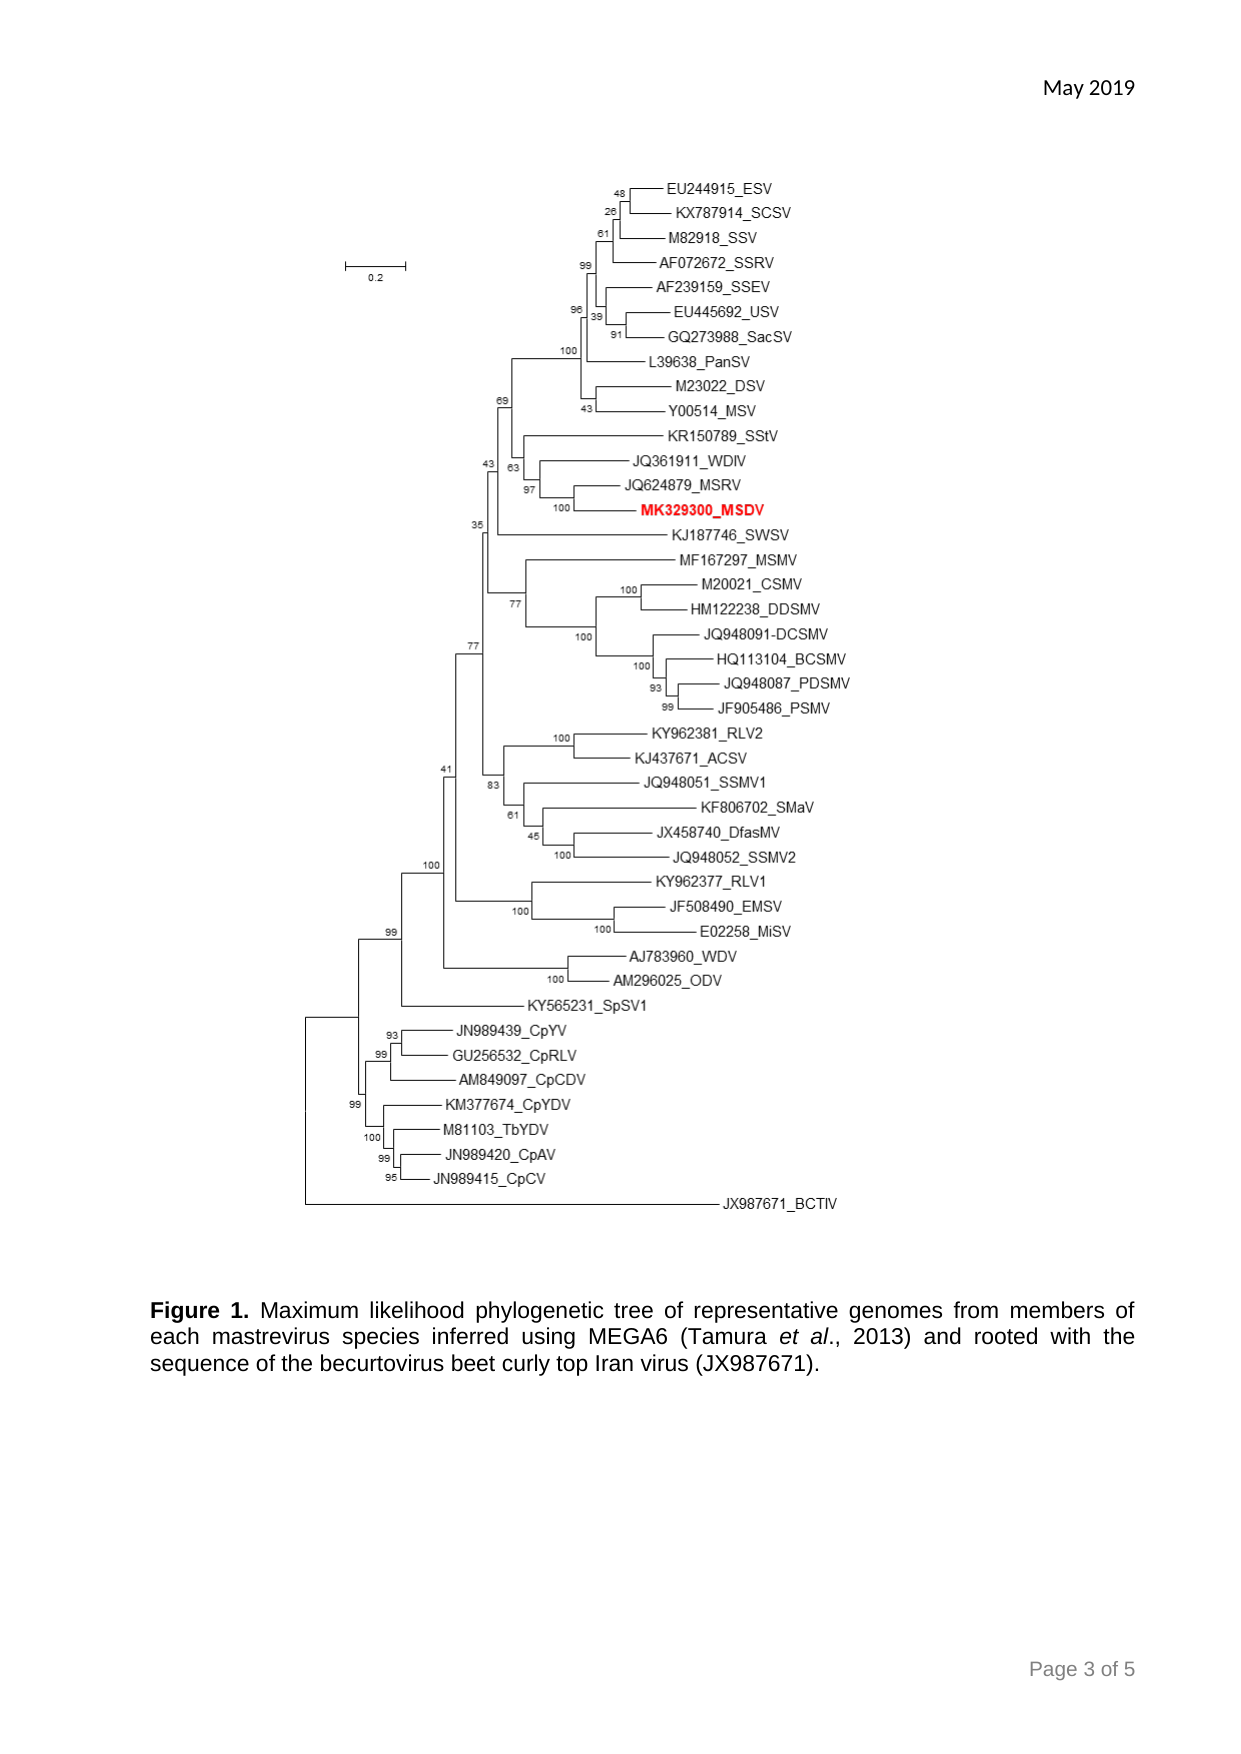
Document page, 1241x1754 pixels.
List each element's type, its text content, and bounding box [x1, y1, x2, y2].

picture [294, 165, 859, 1257]
text Figure 1. Maximum likelihood phylogenetic tree of representative genomes from members of each mastrevirus species inferred using MEGA6 (Tamura et al., 2013) and rooted with the sequence of the becurtovirus beet curly top Iran virus (JX987671). [150, 1297, 1135, 1376]
